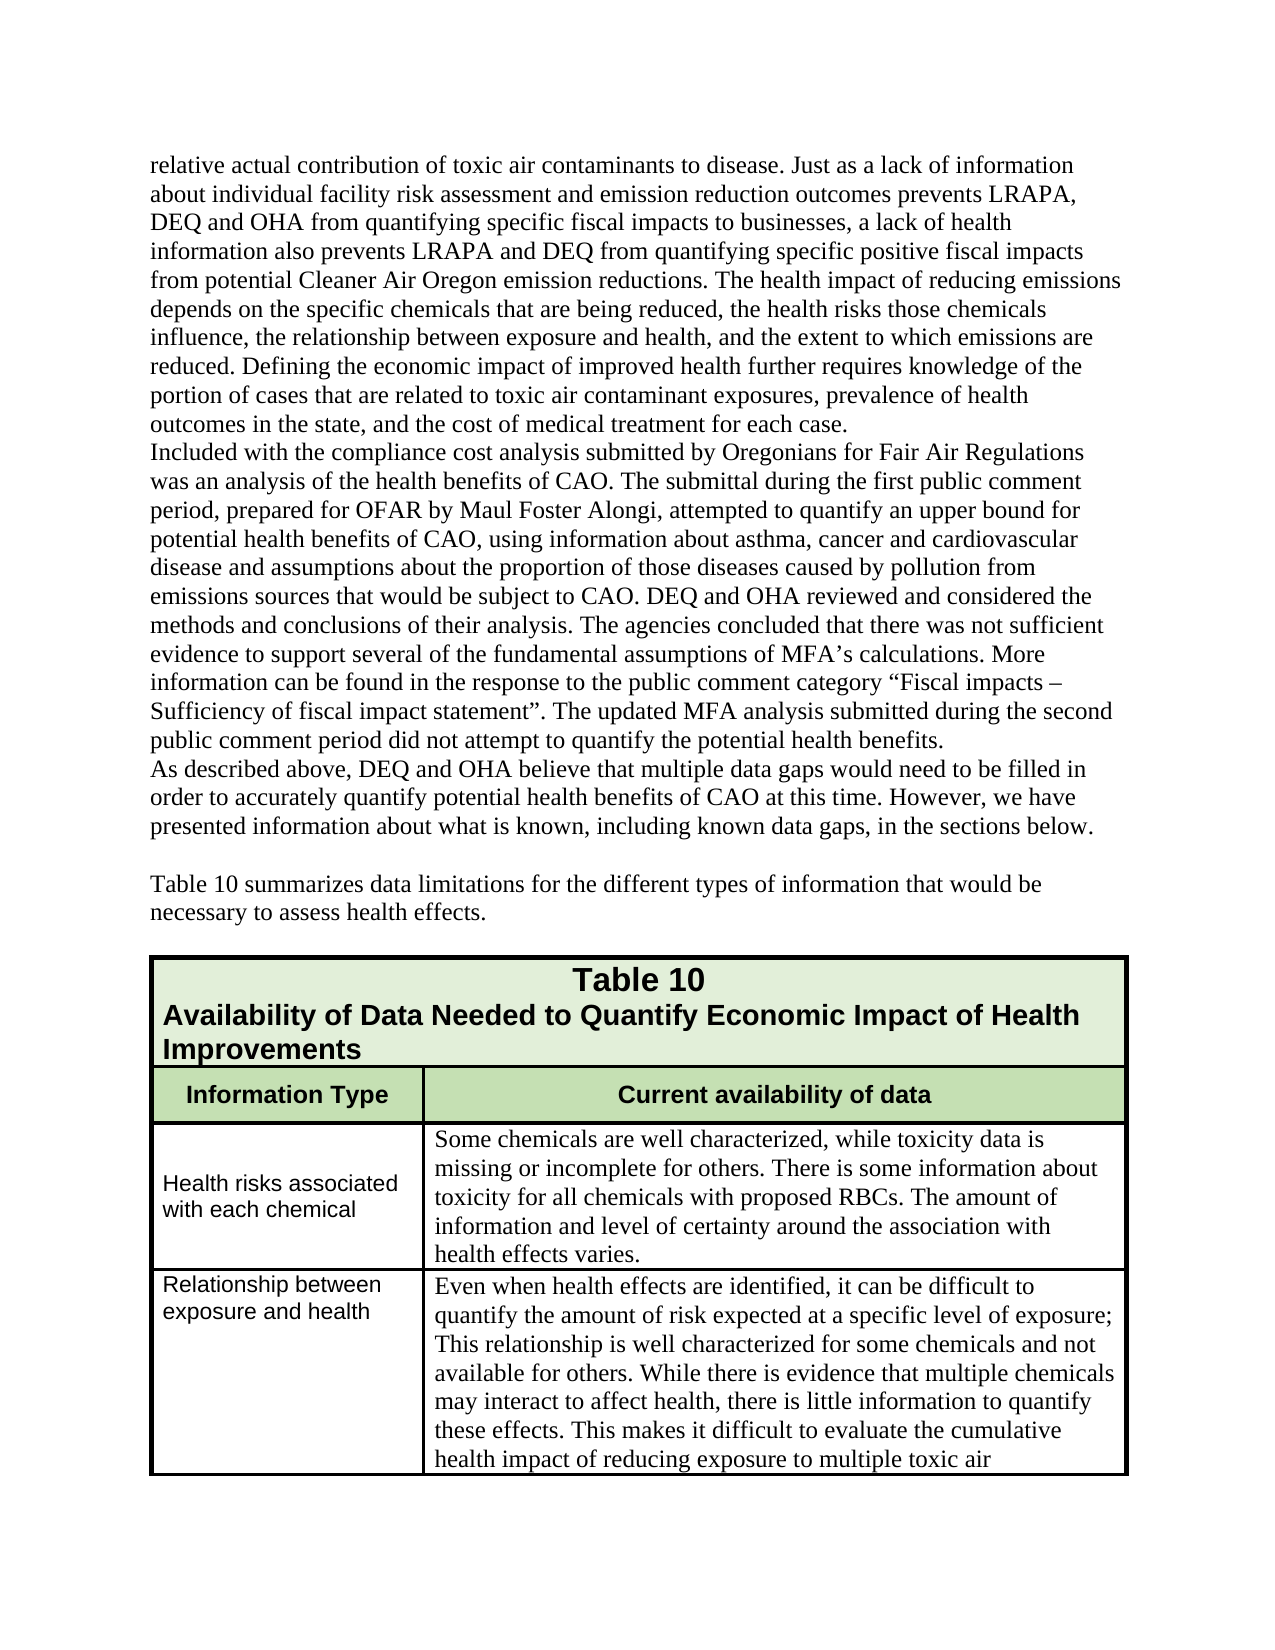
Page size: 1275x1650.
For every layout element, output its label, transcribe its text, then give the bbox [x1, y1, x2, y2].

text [150, 150, 1125, 437]
table_cell Health risks associated with each chemical [154, 1125, 422, 1268]
text As described above, DEQ and OHA believe that multiple data gaps would need to be filled in order to accurately quantify potential health benefits of CAO at this time. However, we have presented information about what is known, including known data gaps, in the sections below. [150, 754, 1125, 840]
table_header Table 10 Availability of Data Needed to Quantify Economic Impact of Health Improvements [154, 960, 1124, 1065]
table_cell Some chemicals are well characterized, while toxicity data is missing or incomplete for others. There is some information about toxicity for all chemicals with proposed RBCs. The amount of information and level of certainty around the association with health effects varies. [425, 1125, 1124, 1268]
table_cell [425, 1271, 1124, 1473]
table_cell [154, 1271, 422, 1473]
table_cell Current availability of data [425, 1068, 1124, 1121]
table_cell Information Type [154, 1068, 422, 1121]
text Table 10 summarizes data limitations for the different types of information that would be necessary to assess health effects. [150, 869, 1125, 926]
text Included with the compliance cost analysis submitted by Oregonians for Fair Air Regulations was an analysis of the health benefits of CAO. The submittal during the first public comment period, prepared for OFAR by Maul Foster Alongi, attempted to quantify an upper bound for potential health benefits of CAO, using information about asthma, cancer and cardiovascular disease and assumptions about the proportion of those diseases caused by pollution from emissions sources that would be subject to CAO. DEQ and OHA reviewed and considered the methods and conclusions of their analysis. The agencies concluded that there was not sufficient evidence to support several of the fundamental assumptions of MFA’s calculations. More information can be found in the response to the public comment category “Fiscal impacts – Sufficiency of fiscal impact statement”. The updated MFA analysis submitted during the second public comment period did not attempt to quantify the potential health benefits. [150, 437, 1125, 754]
